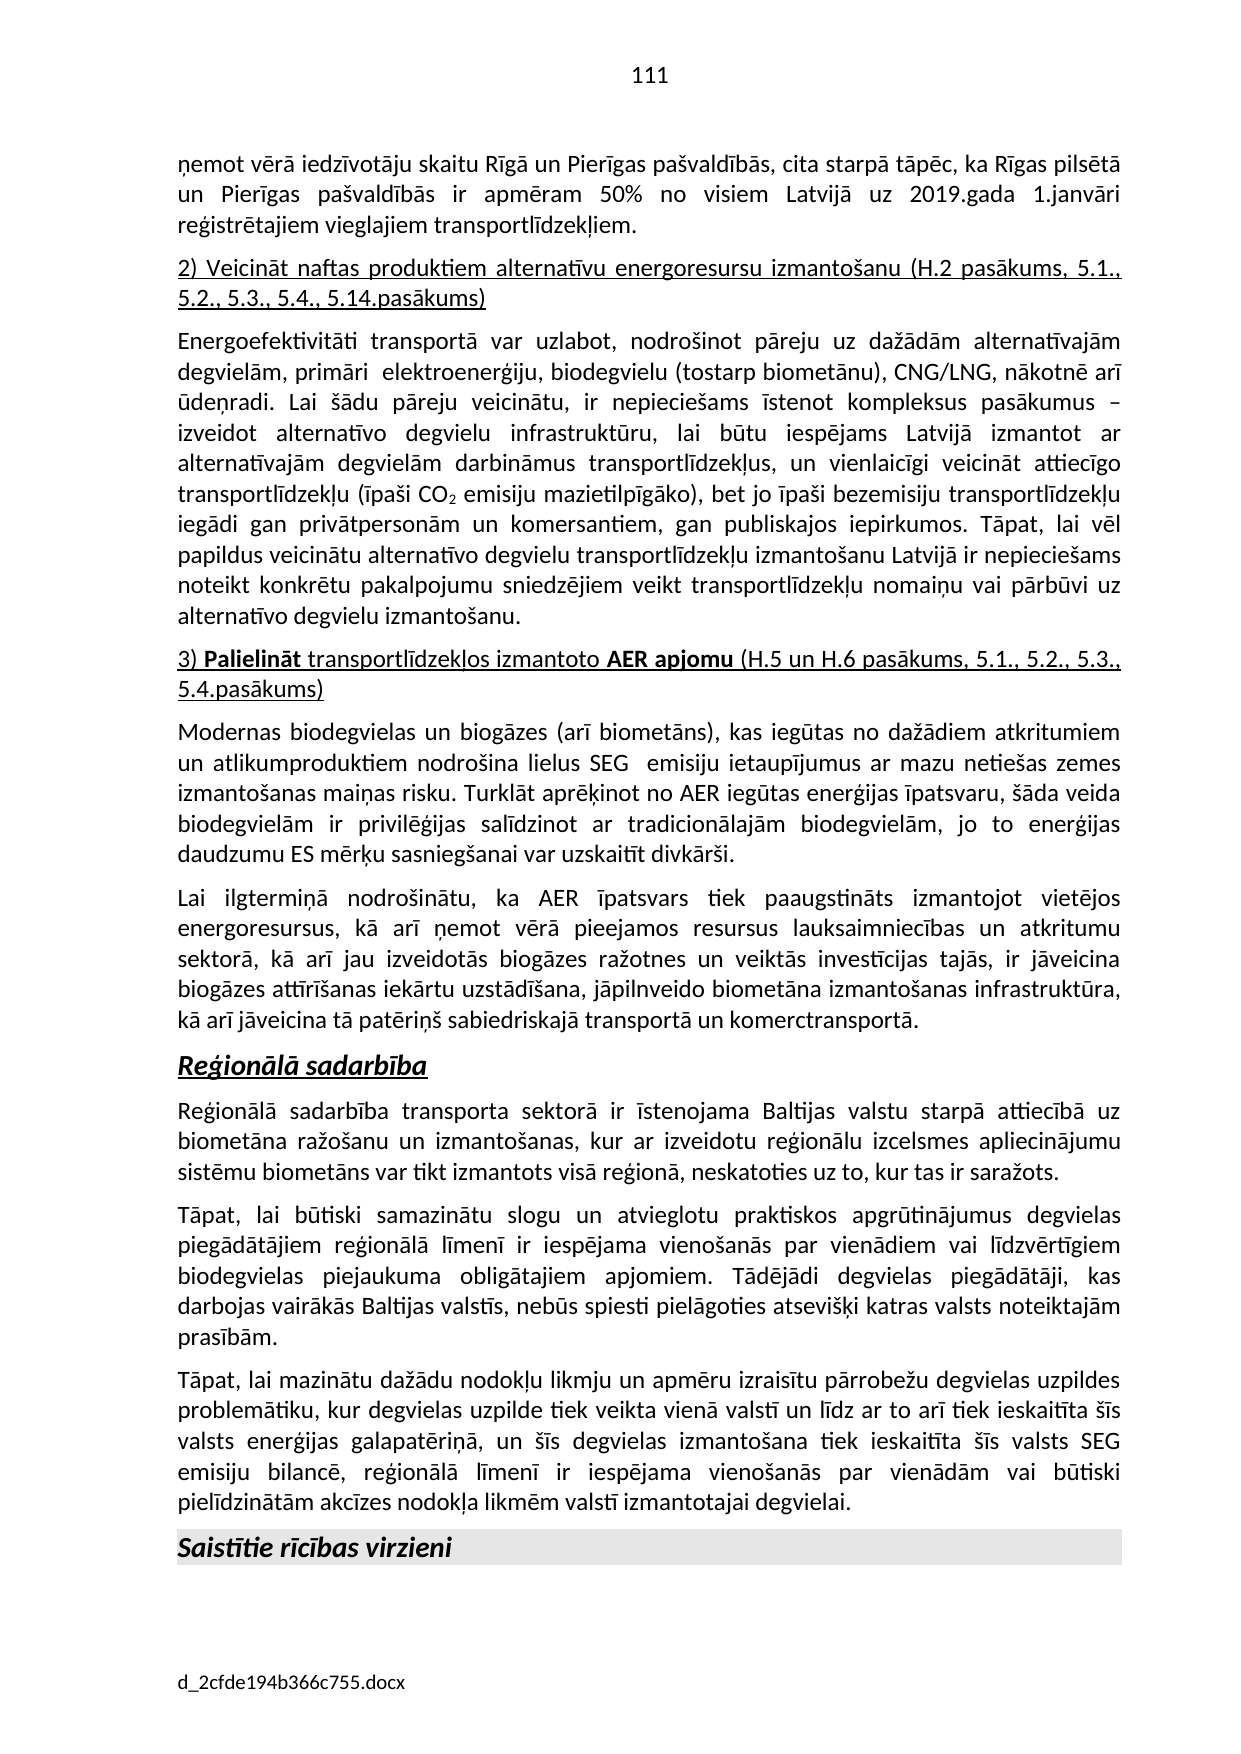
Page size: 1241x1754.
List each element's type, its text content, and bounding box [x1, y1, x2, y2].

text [177, 148, 1122, 239]
text Lai ilgtermiņā nodrošinātu, ka AER īpatsvars tiek paaugstināts izmantojot vietējos energoresursus, kā arī ņemot vērā pieejamos resursus lauksaimniecības un atkritumu sektorā, kā arī jau izveidotās biogāzes ražotnes un veiktās investīcijas tajās, ir jāveicina biogāzes attīrīšanas iekārtu uzstādīšana, jāpilnveido biometāna izmantošanas infrastruktūra, kā arī jāveicina tā patēriņš sabiedriskajā transportā un komerctransportā. [177, 882, 1122, 1034]
text Tāpat, lai mazinātu dažādu nodokļu likmju un apmēru izraisītu pārrobežu degvielas uzpildes problemātiku, kur degvielas uzpilde tiek veikta vienā valstī un līdz ar to arī tiek ieskaitīta šīs valsts enerģijas galapatēriņā, un šīs degvielas izmantošana tiek ieskaitīta šīs valsts SEG emisiju bilancē, reģionālā līmenī ir iespējama vienošanās par vienādām vai būtiski pielīdzinātām akcīzes nodokļa likmēm valstī izmantotajai degvielai. [177, 1364, 1122, 1517]
text Tāpat, lai būtiski samazinātu slogu un atvieglotu praktiskos apgrūtinājumus degvielas piegādātājiem reģionālā līmenī ir iespējama vienošanās par vienādiem vai līdzvērtīgiem biodegvielas piejaukuma obligātajiem apjomiem. Tādējādi degvielas piegādātāji, kas darbojas vairākās Baltijas valstīs, nebūs spiesti pielāgoties atsevišķi katras valsts noteiktajām prasībām. [177, 1199, 1122, 1352]
text Energoefektivitāti transportā var uzlabot, nodrošinot pāreju uz dažādām alternatīvajām degvielām, primāri elektroenerģiju, biodegvielu (tostarp biometānu), CNG/LNG, nākotnē arī ūdeņradi. Lai šādu pāreju veicinātu, ir nepieciešams īstenot kompleksus pasākumus – izveidot alternatīvo degvielu infrastruktūru, lai būtu iespējams Latvijā izmantot ar alternatīvajām degvielām darbināmus transportlīdzekļus, un vienlaicīgi veicināt attiecīgo transportlīdzekļu (īpaši CO2 emisiju mazietilpīgāko), bet jo īpaši bezemisiju transportlīdzekļu iegādi gan privātpersonām un komersantiem, gan publiskajos iepirkumos. Tāpat, lai vēl papildus veicinātu alternatīvo degvielu transportlīdzekļu izmantošanu Latvijā ir nepieciešams noteikt konkrētu pakalpojumu sniedzējiem veikt transportlīdzekļu nomaiņu vai pārbūvi uz alternatīvo degvielu izmantošanu. [177, 325, 1122, 631]
text Reģionālā sadarbība transporta sektorā ir īstenojama Baltijas valstu starpā attiecībā uz biometāna ražošanu un izmantošanas, kur ar izveidotu reģionālu izcelsmes apliecinājumu sistēmu biometāns var tikt izmantots visā reģionā, neskatoties uz to, kur tas ir saražots. [177, 1095, 1122, 1186]
text Saistītie rīcības virzieni [177, 1529, 1122, 1565]
text Reģionālā sadarbība [177, 1047, 1122, 1082]
text 3) Palielināt transportlīdzekļos izmantoto AER apjomu (H.5 un H.6 pasākums, 5.1., 5.2., 5.3., 5.4.pasākums) [177, 643, 1122, 704]
text Modernas biodegvielas un biogāzes (arī biometāns), kas iegūtas no dažādiem atkritumiem un atlikumproduktiem nodrošina lielus SEG emisiju ietaupījumus ar mazu netiešas zemes izmantošanas maiņas risku. Turklāt aprēķinot no AER iegūtas enerģijas īpatsvaru, šāda veida biodegvielām ir privilēģijas salīdzinot ar tradicionālajām biodegvielām, jo to enerģijas daudzumu ES mērķu sasniegšanai var uzskaitīt divkārši. [177, 717, 1122, 869]
text 2) Veicināt naftas produktiem alternatīvu energoresursu izmantošanu (H.2 pasākums, 5.1., 5.2., 5.3., 5.4., 5.14.pasākums) [177, 279, 1122, 313]
text 2) Veicināt naftas produktiem alternatīvu energoresursu izmantošanu (H.2 pasākums, 5.1., 5.2., 5.3., 5.4., 5.14.pasākums) [177, 252, 1122, 278]
